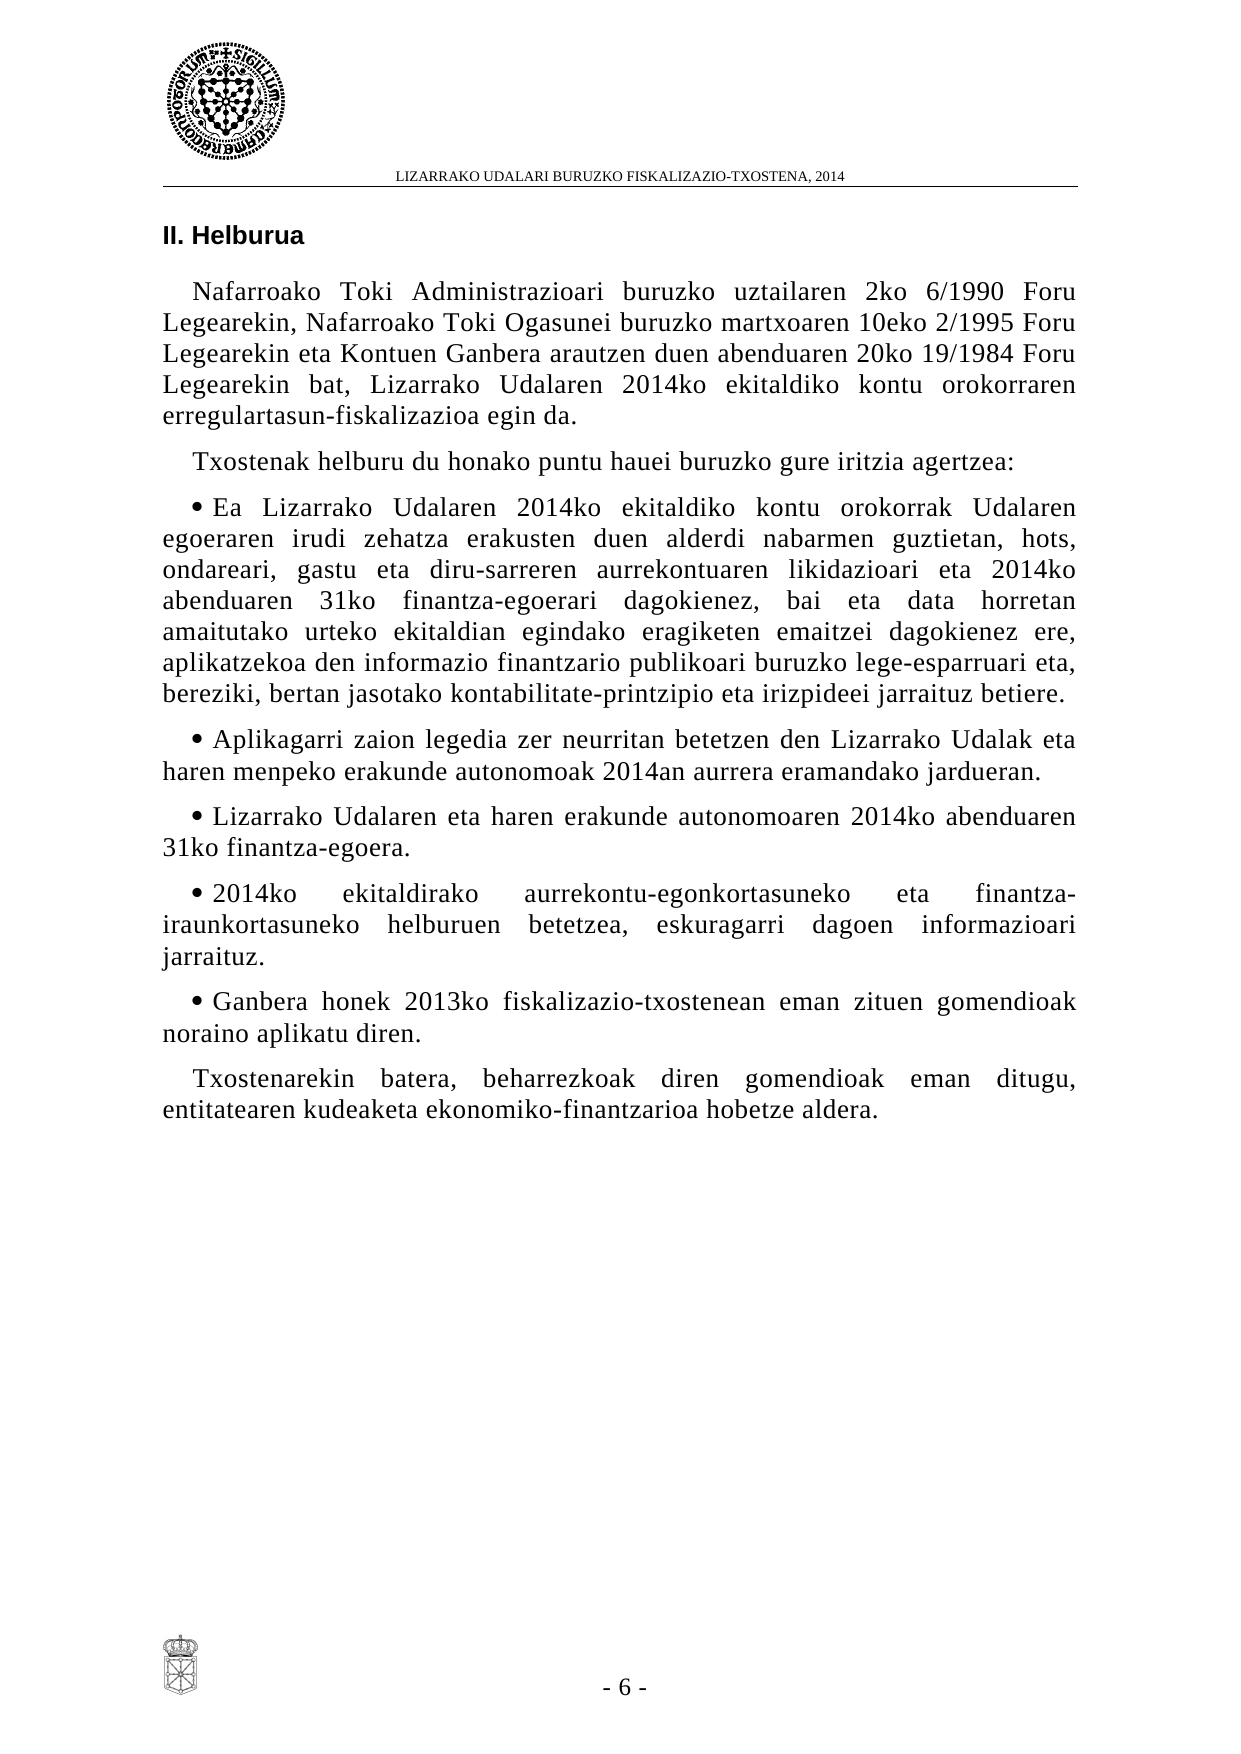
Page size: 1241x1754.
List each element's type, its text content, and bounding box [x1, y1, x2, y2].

list Lizarrako Udalaren eta haren erakunde autonomoaren 2014ko abenduaren 31ko finantza-egoera. [162, 800, 1078, 863]
list 2014ko ekitaldirako aurrekontu-egonkortasuneko eta finantza-iraunkortasuneko helburuen betetzea, eskuragarri dagoen informazioari jarraituz. [162, 877, 1078, 971]
list Aplikagarri zaion legedia zer neurritan betetzen den Lizarrako Udalak eta haren menpeko erakunde autonomoak 2014an aurrera eramandako jardueran. [162, 723, 1078, 786]
list Ea Lizarrako Udalaren 2014ko ekitaldiko kontu orokorrak Udalaren egoeraren irudi zehatza erakusten duen alderdi nabarmen guztietan, hots, ondareari, gastu eta diru-sarreren aurrekontuaren likidazioari eta 2014ko abenduaren 31ko finantza-egoerari dagokienez, bai eta data horretan amaitutako urteko ekitaldian egindako eragiketen emaitzei dagokienez ere, aplikatzekoa den informazio finantzario publikoari buruzko lege-esparruari eta, bereziki, bertan jasotako kontabilitate-printzipio eta irizpideei jarraituz betiere. [162, 491, 1078, 709]
text II. Helburua [162, 220, 1078, 249]
text Txostenak helburu du honako puntu hauei buruzko gure iritzia agertzea: [162, 445, 1078, 476]
list Ganbera honek 2013ko fiskalizazio-txostenean eman zituen gomendioak noraino aplikatu diren. [162, 985, 1078, 1048]
text Txostenarekin batera, beharrezkoak diren gomendioak eman ditugu, entitatearen kudeaketa ekonomiko-finantzarioa hobetze aldera. [162, 1062, 1078, 1125]
text Nafarroako Toki Administrazioari buruzko uztailaren 2ko 6/1990 Foru Legearekin, Nafarroako Toki Ogasunei buruzko martxoaren 10eko 2/1995 Foru Legearekin eta Kontuen Ganbera arautzen duen abenduaren 20ko 19/1984 Foru Legearekin bat, Lizarrako Udalaren 2014ko ekitaldiko kontu orokorraren erregulartasun-fiskalizazioa egin da. [162, 274, 1078, 430]
picture [162, 1634, 199, 1696]
picture [162, 38, 289, 164]
